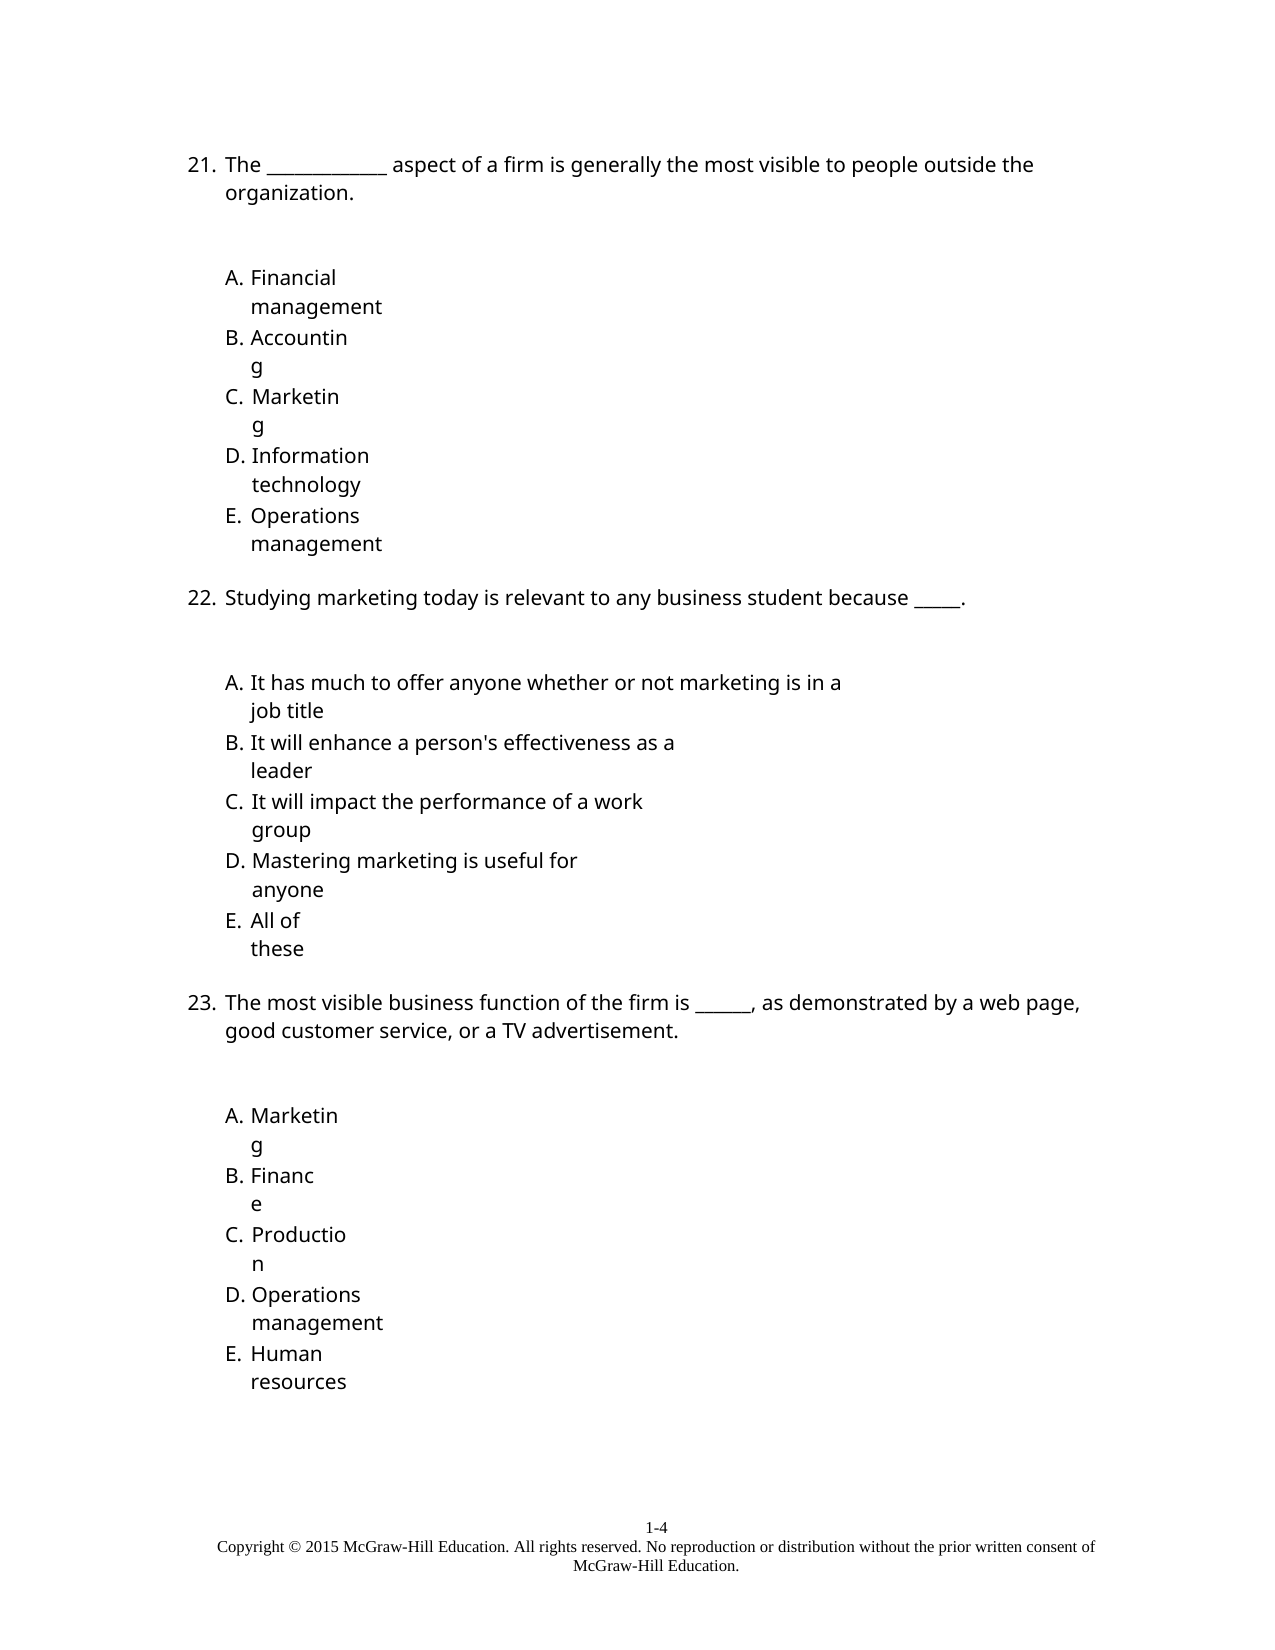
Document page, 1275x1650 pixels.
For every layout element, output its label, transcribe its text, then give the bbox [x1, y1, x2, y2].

table_header The _____________ aspect of a firm is generally the most visible to people outside the organization. [225, 150, 1125, 558]
table_header 22. [188, 583, 225, 963]
table_header 21. [188, 150, 225, 558]
table_header Studying marketing today is relevant to any business student because _____. [225, 583, 1125, 963]
table_header 23. [188, 988, 225, 1396]
table_header The most visible business function of the firm is ______, as demonstrated by a web page, good customer service, or a TV advertisement. [225, 988, 1125, 1396]
